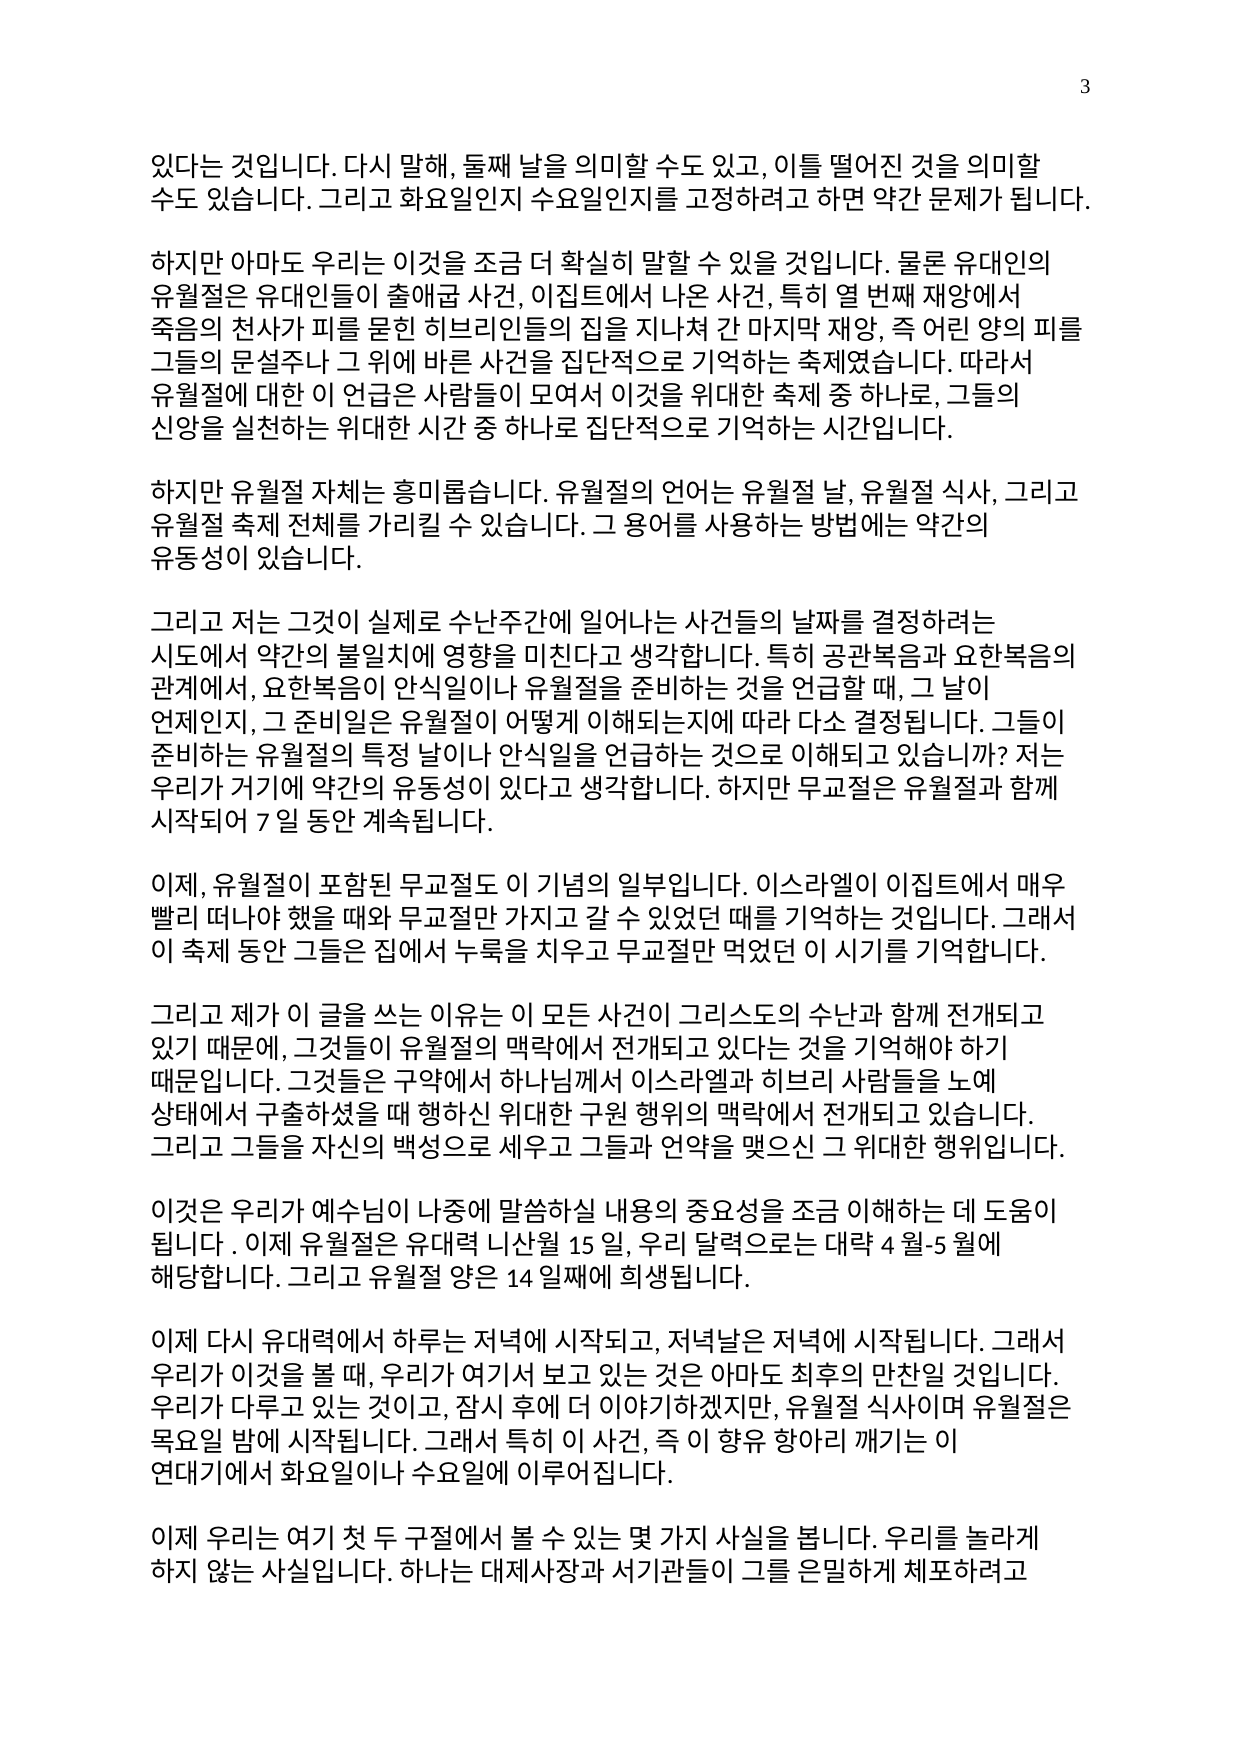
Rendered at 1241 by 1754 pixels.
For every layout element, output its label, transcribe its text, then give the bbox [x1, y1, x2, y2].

text 이제 다시 유대력에서 하루는 저녁에 시작되고, 저녁날은 저녁에 시작됩니다. 그래서 우리가 이것을 볼 때, 우리가 여기서 보고 있는 것은 아마도 최후의 만찬일 것입니다. 우리가 다루고 있는 것이고, 잠시 후에 더 이야기하겠지만, 유월절 식사이며 유월절은 목요일 밤에 시작됩니다. 그래서 특히 이 사건, 즉 이 향유 항아리 깨기는 이 연대기에서 화요일이나 수요일에 이루어집니다. [150, 1326, 1090, 1491]
text 하지만 아마도 우리는 이것을 조금 더 확실히 말할 수 있을 것입니다. 물론 유대인의 유월절은 유대인들이 출애굽 사건, 이집트에서 나온 사건, 특히 열 번째 재앙에서 죽음의 천사가 피를 묻힌 히브리인들의 집을 지나쳐 간 마지막 재앙, 즉 어린 양의 피를 그들의 문설주나 그 위에 바른 사건을 집단적으로 기억하는 축제였습니다. 따라서 유월절에 대한 이 언급은 사람들이 모여서 이것을 위대한 축제 중 하나로, 그들의 신앙을 실천하는 위대한 시간 중 하나로 집단적으로 기억하는 시간입니다. [150, 247, 1090, 445]
text 그리고 저는 그것이 실제로 수난주간에 일어나는 사건들의 날짜를 결정하려는 시도에서 약간의 불일치에 영향을 미친다고 생각합니다. 특히 공관복음과 요한복음의 관계에서, 요한복음이 안식일이나 유월절을 준비하는 것을 언급할 때, 그 날이 언제인지, 그 준비일은 유월절이 어떻게 이해되는지에 따라 다소 결정됩니다. 그들이 준비하는 유월절의 특정 날이나 안식일을 언급하는 것으로 이해되고 있습니까? 저는 우리가 거기에 약간의 유동성이 있다고 생각합니다. 하지만 무교절은 유월절과 함께 시작되어 7일 동안 계속됩니다. [150, 607, 1090, 838]
text 하지만 유월절 자체는 흥미롭습니다. 유월절의 언어는 유월절 날, 유월절 식사, 그리고 유월절 축제 전체를 가리킬 수 있습니다. 그 용어를 사용하는 방법에는 약간의 유동성이 있습니다. [150, 476, 1090, 576]
text 이제, 유월절이 포함된 무교절도 이 기념의 일부입니다. 이스라엘이 이집트에서 매우 빨리 떠나야 했을 때와 무교절만 가지고 갈 수 있었던 때를 기억하는 것입니다. 그래서 이 축제 동안 그들은 집에서 누룩을 치우고 무교절만 먹었던 이 시기를 기억합니다. [150, 869, 1090, 968]
text 그리고 제가 이 글을 쓰는 이유는 이 모든 사건이 그리스도의 수난과 함께 전개되고 있기 때문에, 그것들이 유월절의 맥락에서 전개되고 있다는 것을 기억해야 하기 때문입니다. 그것들은 구약에서 하나님께서 이스라엘과 히브리 사람들을 노예 상태에서 구출하셨을 때 행하신 위대한 구원 행위의 맥락에서 전개되고 있습니다. 그리고 그들을 자신의 백성으로 세우고 그들과 언약을 맺으신 그 위대한 행위입니다. [150, 999, 1090, 1164]
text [150, 150, 1090, 216]
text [150, 1522, 1090, 1588]
text 이것은 우리가 예수님이 나중에 말씀하실 내용의 중요성을 조금 이해하는 데 도움이 됩니다 . 이제 유월절은 유대력 니산월 15일, 우리 달력으로는 대략 4월-5월에 해당합니다. 그리고 유월절 양은 14일째에 희생됩니다. [150, 1195, 1090, 1294]
